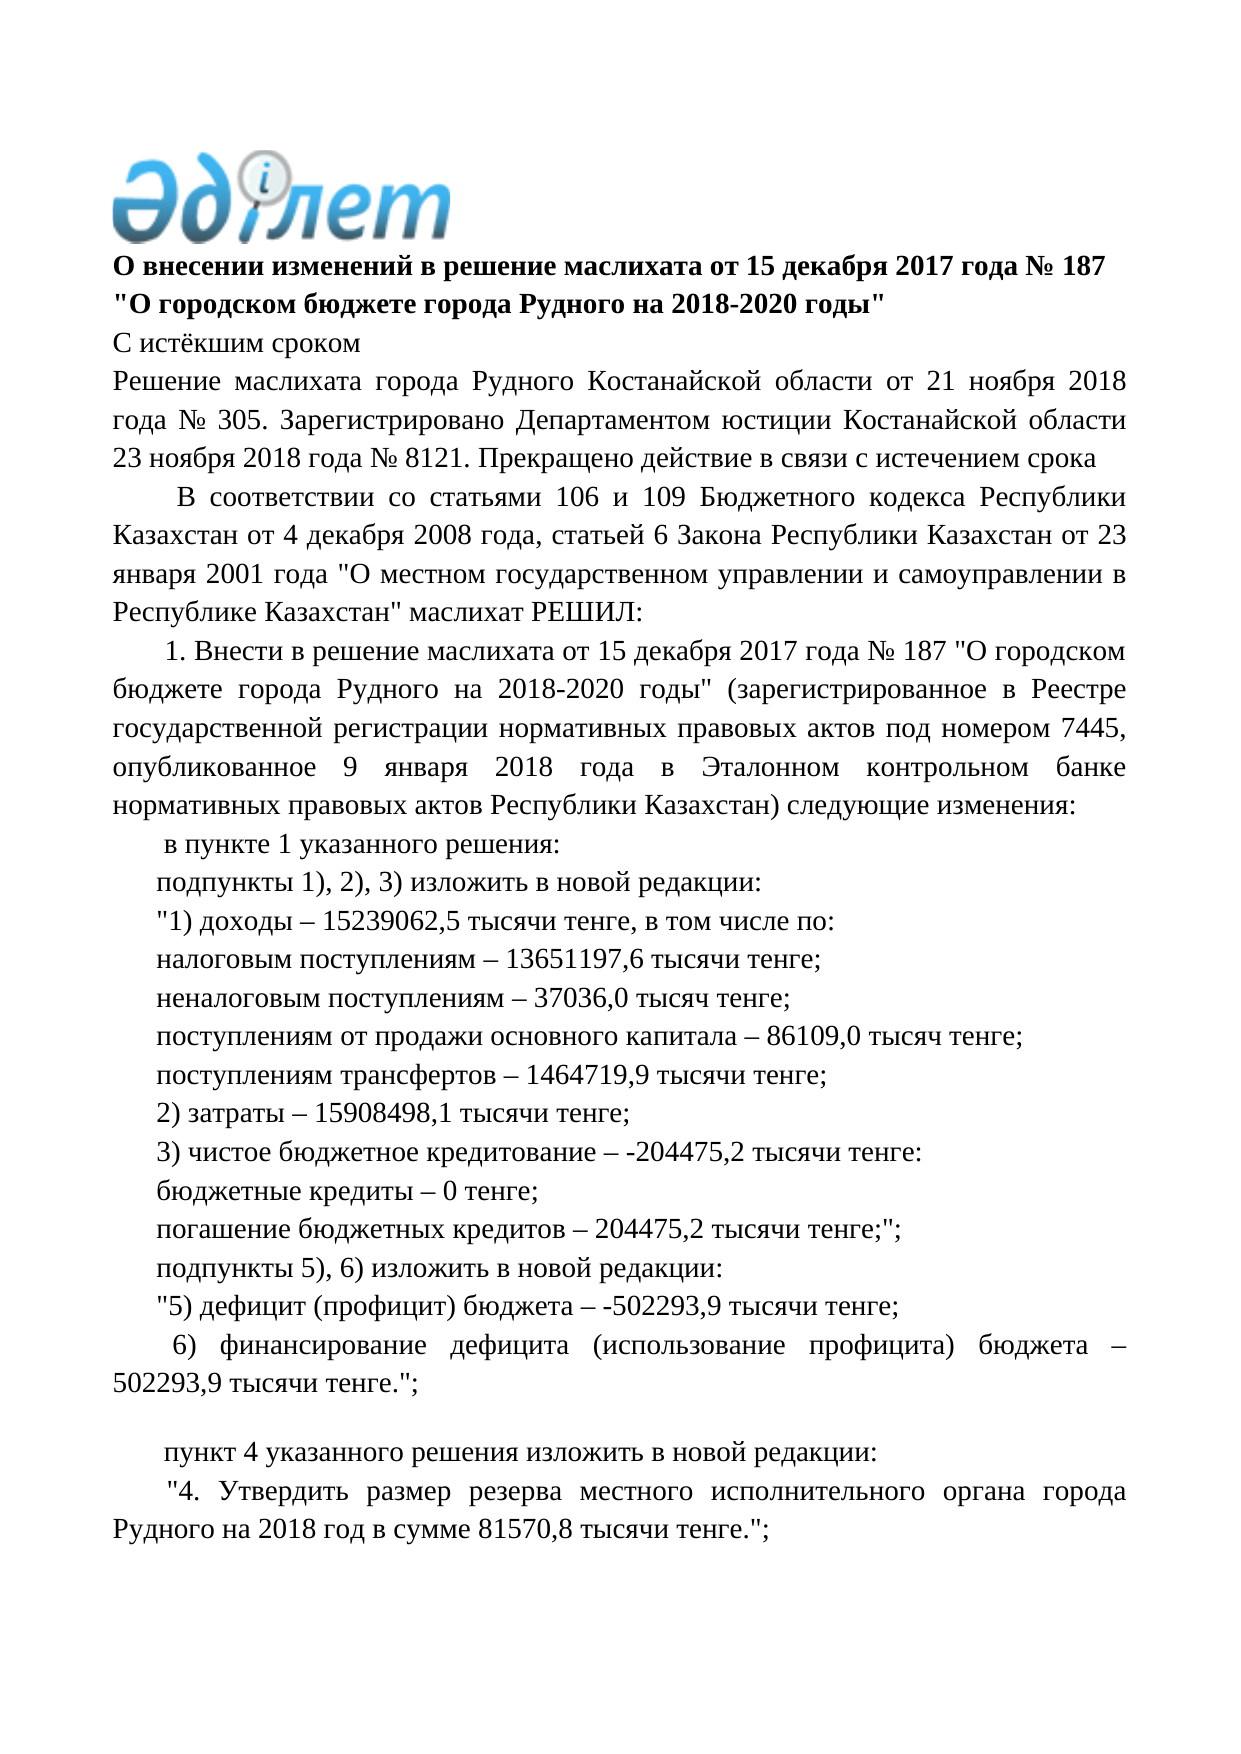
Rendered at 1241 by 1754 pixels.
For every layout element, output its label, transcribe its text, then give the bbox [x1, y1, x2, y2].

text С истёкшим сроком [112, 325, 1128, 358]
text бюджетные кредиты – 0 тенге; [112, 1173, 1128, 1206]
text неналоговым поступлениям – 37036,0 тысяч тенге; [112, 980, 1128, 1013]
text налоговым поступлениям – 13651197,6 тысячи тенге; [112, 941, 1128, 975]
text Решение маслихата города Рудного Костанайской области от 21 ноября 2018 года № 305. Зарегистрировано Департаментом юстиции Костанайской области 23 ноября 2018 года № 8121. Прекращено действие в связи с истечением срока [112, 363, 1128, 474]
text "4. Утвердить размер резерва местного исполнительного органа города Рудного на 2018 год в сумме 81570,8 тысячи тенге."; [112, 1473, 1128, 1545]
text В соответствии со статьями 106 и 109 Бюджетного кодекса Республики Казахстан от 4 декабря 2008 года, статьей 6 Закона Республики Казахстан от 23 января 2001 года "О местном государственном управлении и самоуправлении в Республике Казахстан" маслихат РЕШИЛ: [112, 479, 1128, 628]
text О внесении изменений в решение маслихата от 15 декабря 2017 года № 187 "О городском бюджете города Рудного на 2018-2020 годы" [112, 248, 1128, 320]
text "1) доходы – 15239062,5 тысячи тенге, в том числе по: [112, 903, 1128, 936]
text "5) дефицит (профицит) бюджета – -502293,9 тысячи тенге; [112, 1288, 1128, 1322]
text 1. Внести в решение маслихата от 15 декабря 2017 года № 187 "О городском бюджете города Рудного на 2018-2020 годы" (зарегистрированное в Реестре государственной регистрации нормативных правовых актов под номером 7445, опубликованное 9 января 2018 года в Эталонном контрольном банке нормативных правовых актов Республики Казахстан) следующие изменения: [112, 633, 1128, 821]
text 2) затраты – 15908498,1 тысячи тенге; [112, 1096, 1128, 1129]
text подпункты 5), 6) изложить в новой редакции: [112, 1250, 1128, 1283]
text пункт 4 указанного решения изложить в новой редакции: [112, 1434, 1128, 1468]
picture [112, 150, 451, 244]
text погашение бюджетных кредитов – 204475,2 тысячи тенге;"; [112, 1211, 1128, 1245]
text в пункте 1 указанного решения: [112, 826, 1128, 859]
text поступлениям от продажи основного капитала – 86109,0 тысяч тенге; [112, 1018, 1128, 1052]
text 6) финансирование дефицита (использование профицита) бюджета – 502293,9 тысячи тенге."; [112, 1327, 1128, 1399]
text поступлениям трансфертов – 1464719,9 тысячи тенге; [112, 1057, 1128, 1091]
text 3) чистое бюджетное кредитование – -204475,2 тысячи тенге: [112, 1134, 1128, 1168]
text подпункты 1), 2), 3) изложить в новой редакции: [112, 864, 1128, 898]
